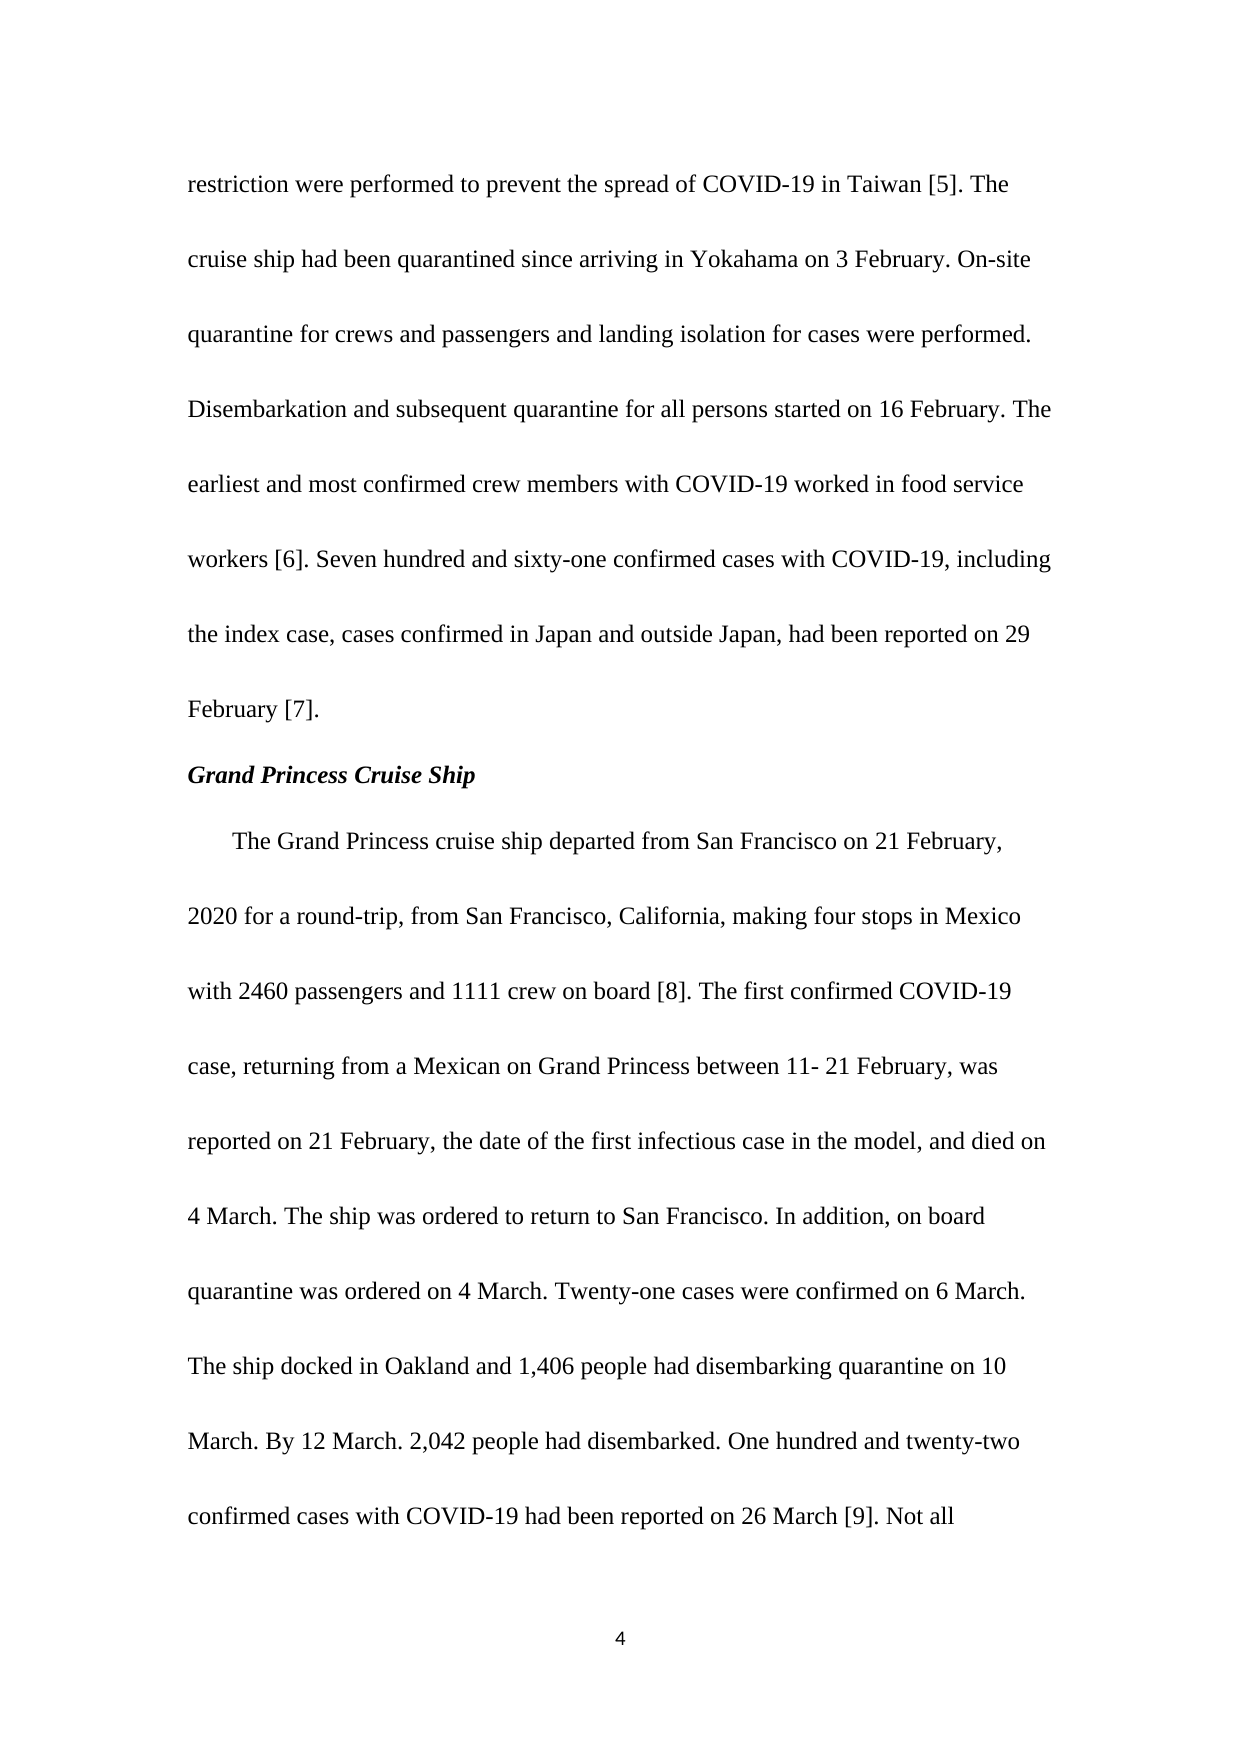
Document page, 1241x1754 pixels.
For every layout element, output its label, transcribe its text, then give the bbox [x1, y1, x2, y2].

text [187, 164, 1053, 727]
text Grand Princess Cruise Ship [187, 756, 1053, 793]
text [187, 822, 1053, 1534]
